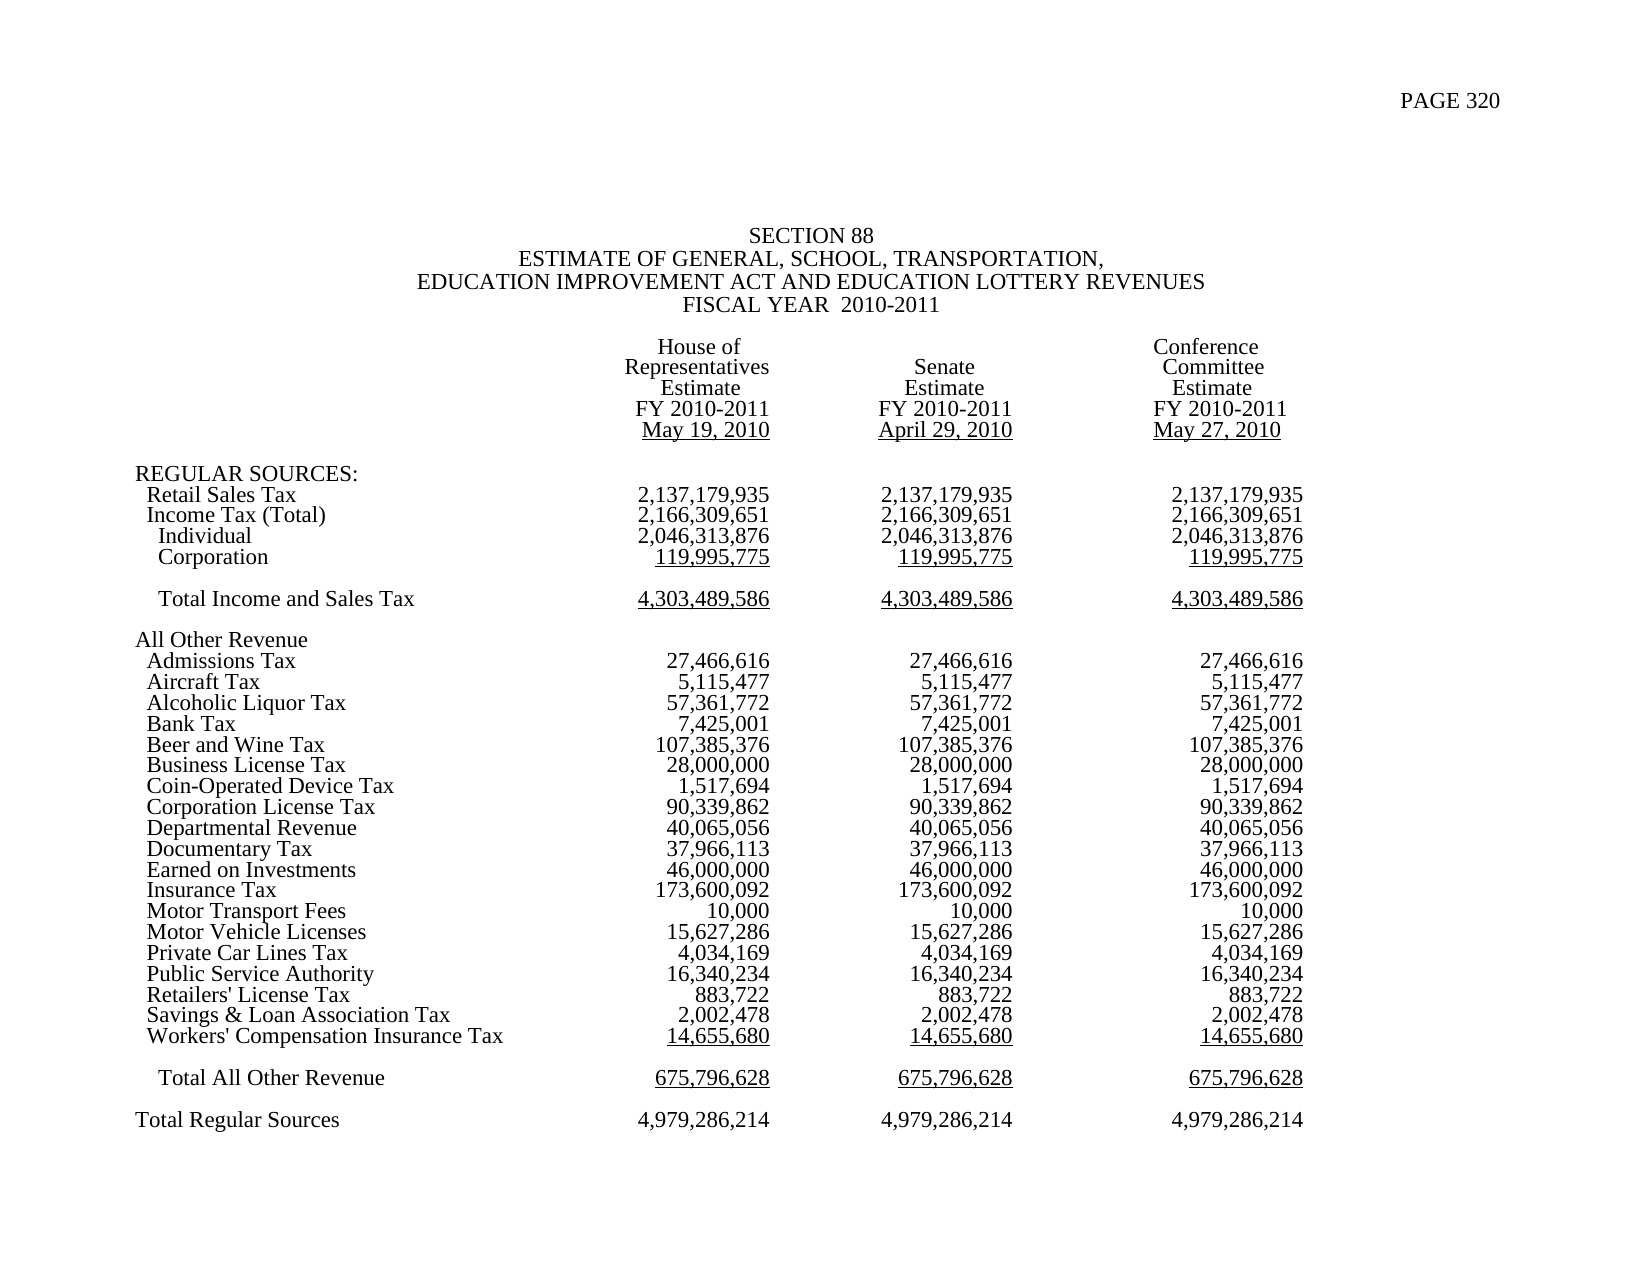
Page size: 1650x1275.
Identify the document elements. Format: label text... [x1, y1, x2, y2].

text FISCAL YEAR 2010-2011 [122, 294, 1500, 317]
text Total Income and Sales Tax 4,303,489,586 4,303,489,586 4,303,489,586 [112, 589, 1500, 610]
text Representatives Senate Committee [112, 358, 1500, 379]
text Individual 2,046,313,876 2,046,313,876 2,046,313,876 [112, 527, 1500, 548]
text Aircraft Tax 5,115,477 5,115,477 5,115,477 [112, 673, 1500, 694]
text Alcoholic Liquor Tax 57,361,772 57,361,772 57,361,772 [112, 694, 1500, 714]
text Income Tax (Total) 2,166,309,651 2,166,309,651 2,166,309,651 [112, 506, 1500, 527]
text Documentary Tax 37,966,113 37,966,113 37,966,113 [112, 839, 1500, 860]
text Public Service Authority 16,340,234 16,340,234 16,340,234 [112, 964, 1500, 985]
text Corporation 119,995,775 119,995,775 119,995,775 [112, 548, 1500, 569]
text Retail Sales Tax 2,137,179,935 2,137,179,935 2,137,179,935 [112, 485, 1500, 506]
text Total All Other Revenue 675,796,628 675,796,628 675,796,628 [112, 1069, 1500, 1089]
text Coin-Operated Device Tax 1,517,694 1,517,694 1,517,694 [112, 777, 1500, 798]
text Earned on Investments 46,000,000 46,000,000 46,000,000 [112, 860, 1500, 881]
text Motor Vehicle Licenses 15,627,286 15,627,286 15,627,286 [112, 923, 1500, 944]
text ESTIMATE OF GENERAL, SCHOOL, TRANSPORTATION, [122, 248, 1500, 271]
text Beer and Wine Tax 107,385,376 107,385,376 107,385,376 [112, 735, 1500, 756]
text Private Car Lines Tax 4,034,169 4,034,169 4,034,169 [112, 944, 1500, 964]
text Admissions Tax 27,466,616 27,466,616 27,466,616 [112, 652, 1500, 673]
text SECTION 88 [122, 225, 1500, 248]
text Bank Tax 7,425,001 7,425,001 7,425,001 [112, 714, 1500, 735]
text House of Conference [112, 337, 1500, 358]
text Motor Transport Fees 10,000 10,000 10,000 [112, 902, 1500, 923]
text All Other Revenue [112, 631, 1500, 652]
text Estimate Estimate Estimate [112, 379, 1500, 400]
text May 19, 2010 April 29, 2010 May 27, 2010 [112, 421, 1500, 442]
text REGULAR SOURCES: [112, 464, 1500, 485]
text Total Regular Sources 4,979,286,214 4,979,286,214 4,979,286,214 [112, 1110, 1500, 1131]
text FY 2010-2011 FY 2010-2011 FY 2010-2011 [112, 400, 1500, 421]
text Workers' Compensation Insurance Tax 14,655,680 14,655,680 14,655,680 [112, 1027, 1500, 1048]
text EDUCATION IMPROVEMENT ACT AND EDUCATION LOTTERY REVENUES [122, 271, 1500, 294]
text Insurance Tax 173,600,092 173,600,092 173,600,092 [112, 881, 1500, 902]
text Departmental Revenue 40,065,056 40,065,056 40,065,056 [112, 819, 1500, 839]
text Business License Tax 28,000,000 28,000,000 28,000,000 [112, 756, 1500, 777]
text Savings & Loan Association Tax 2,002,478 2,002,478 2,002,478 [112, 1006, 1500, 1027]
text Retailers' License Tax 883,722 883,722 883,722 [112, 985, 1500, 1006]
text Corporation License Tax 90,339,862 90,339,862 90,339,862 [112, 798, 1500, 819]
